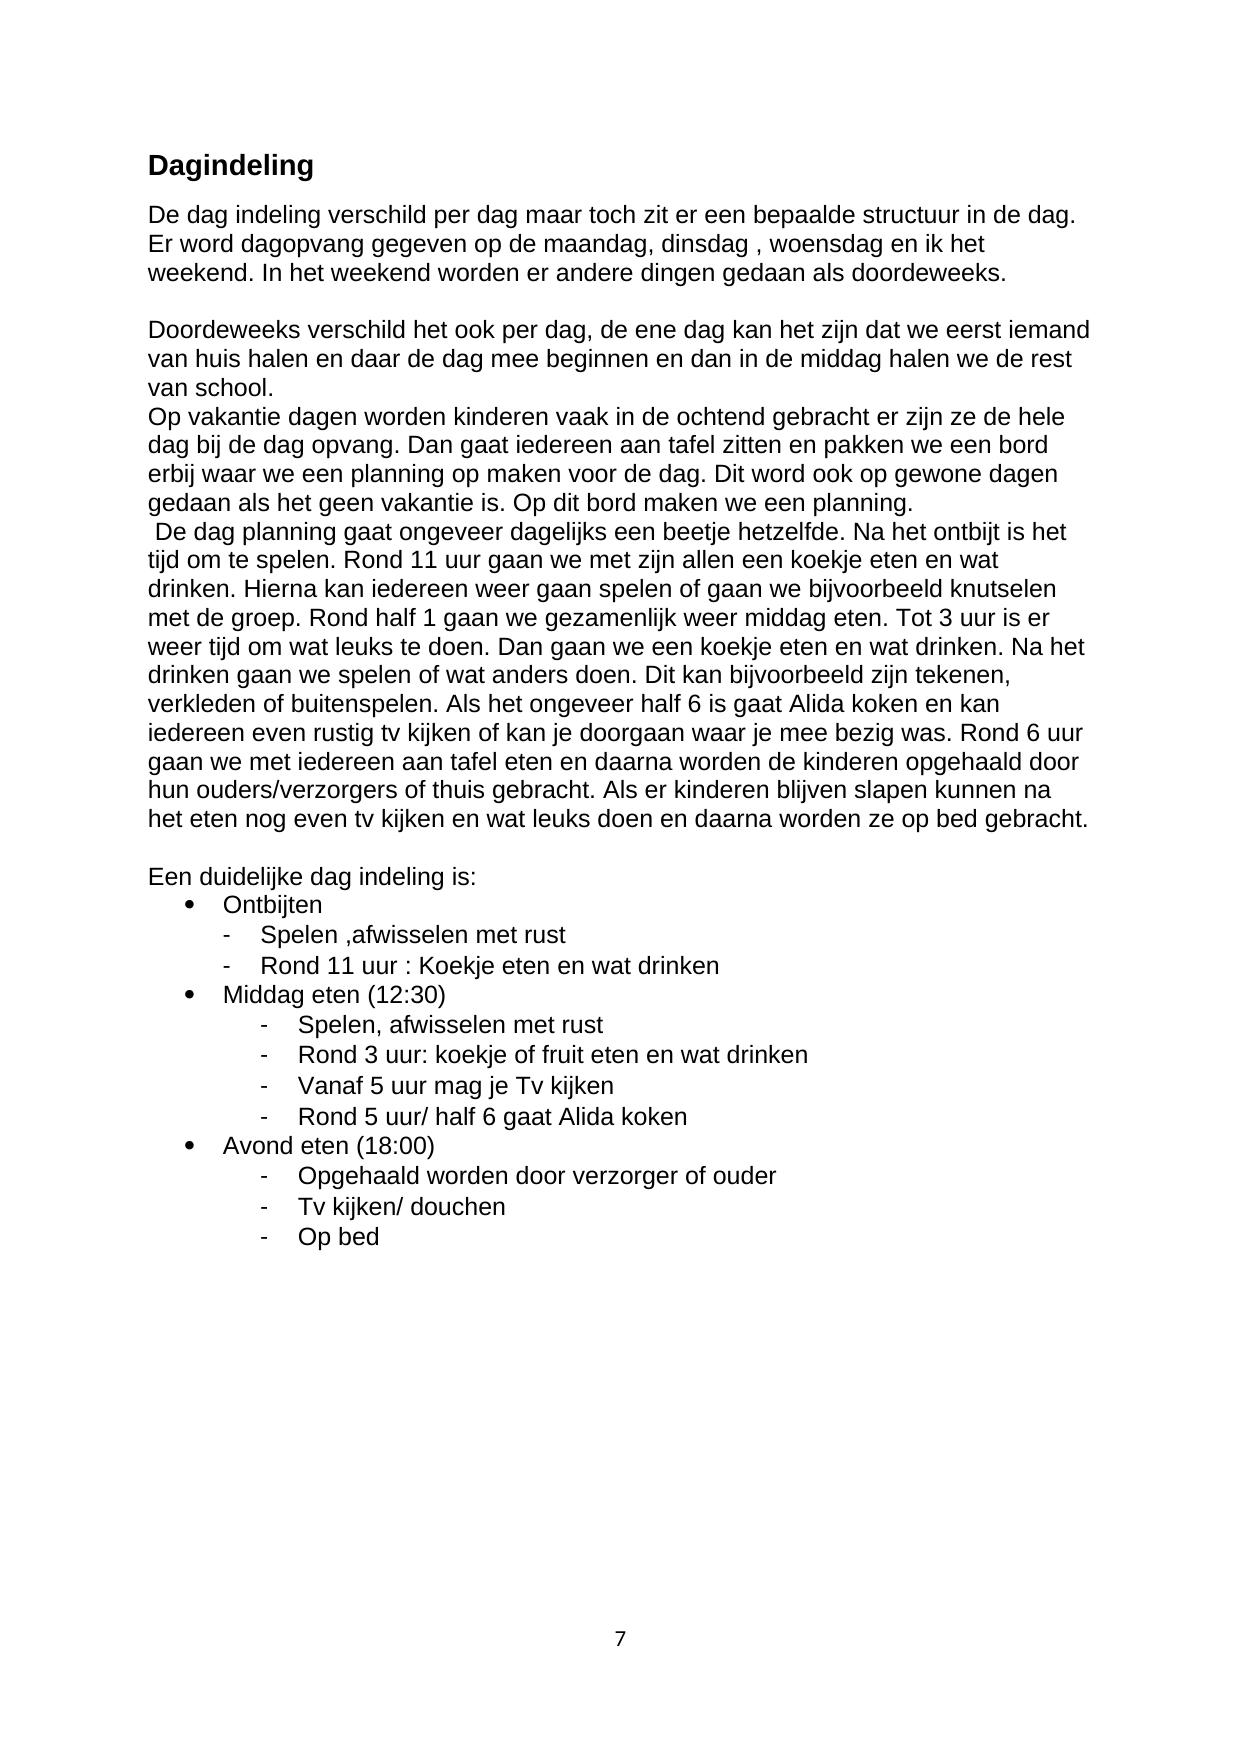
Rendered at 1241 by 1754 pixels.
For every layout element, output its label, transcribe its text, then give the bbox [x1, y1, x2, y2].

text Op vakantie dagen worden kinderen vaak in de ochtend gebracht er zijn ze de hele dag bij de dag opvang. Dan gaat iedereen aan tafel zitten en pakken we een bord erbij waar we een planning op maken voor de dag. Dit word ook op gewone dagen gedaan als het geen vakantie is. Op dit bord maken we een planning. [148, 402, 1093, 517]
list Vanaf 5 uur mag je Tv kijken [260, 1070, 1093, 1101]
list Spelen, afwisselen met rust [260, 1009, 1093, 1040]
text De dag indeling verschild per dag maar toch zit er een bepaalde structuur in de dag. Er word dagopvang gegeven op de maandag, dinsdag , woensdag en ik het weekend. In het weekend worden er andere dingen gedaan als doordeweeks. [148, 200, 1093, 287]
list Tv kijken/ douchen [260, 1191, 1093, 1221]
list Rond 11 uur : Koekje eten en wat drinken [223, 950, 1093, 980]
text De dag planning gaat ongeveer dagelijks een beetje hetzelfde. Na het ontbijt is het tijd om te spelen. Rond 11 uur gaan we met zijn allen een koekje eten en wat drinken. Hierna kan iedereen weer gaan spelen of gaan we bijvoorbeeld knutselen met de groep. Rond half 1 gaan we gezamenlijk weer middag eten. Tot 3 uur is er weer tijd om wat leuks te doen. Dan gaan we een koekje eten en wat drinken. Na het drinken gaan we spelen of wat anders doen. Dit kan bijvoorbeeld zijn tekenen, verkleden of buitenspelen. Als het ongeveer half 6 is gaat Alida koken en kan iedereen even rustig tv kijken of kan je doorgaan waar je mee bezig was. Rond 6 uur gaan we met iedereen aan tafel eten en daarna worden de kinderen opgehaald door hun ouders/verzorgers of thuis gebracht. Als er kinderen blijven slapen kunnen na het eten nog even tv kijken en wat leuks doen en daarna worden ze op bed gebracht. [148, 517, 1093, 833]
text Doordeweeks verschild het ook per dag, de ene dag kan het zijn dat we eerst iemand van huis halen en daar de dag mee beginnen en dan in de middag halen we de rest van school. [148, 315, 1093, 402]
list Opgehaald worden door verzorger of ouder [260, 1160, 1093, 1191]
text Dagindeling [148, 148, 1093, 181]
list Ontbijten [185, 890, 1093, 919]
list Avond eten (18:00) [185, 1131, 1093, 1160]
list Rond 3 uur: koekje of fruit eten en wat drinken [260, 1040, 1093, 1070]
list Rond 5 uur/ half 6 gaat Alida koken [260, 1101, 1093, 1131]
list Middag eten (12:30) [185, 980, 1093, 1009]
list Spelen ,afwisselen met rust [223, 919, 1093, 950]
list Op bed [260, 1221, 1093, 1252]
text Een duidelijke dag indeling is: [148, 862, 1093, 890]
